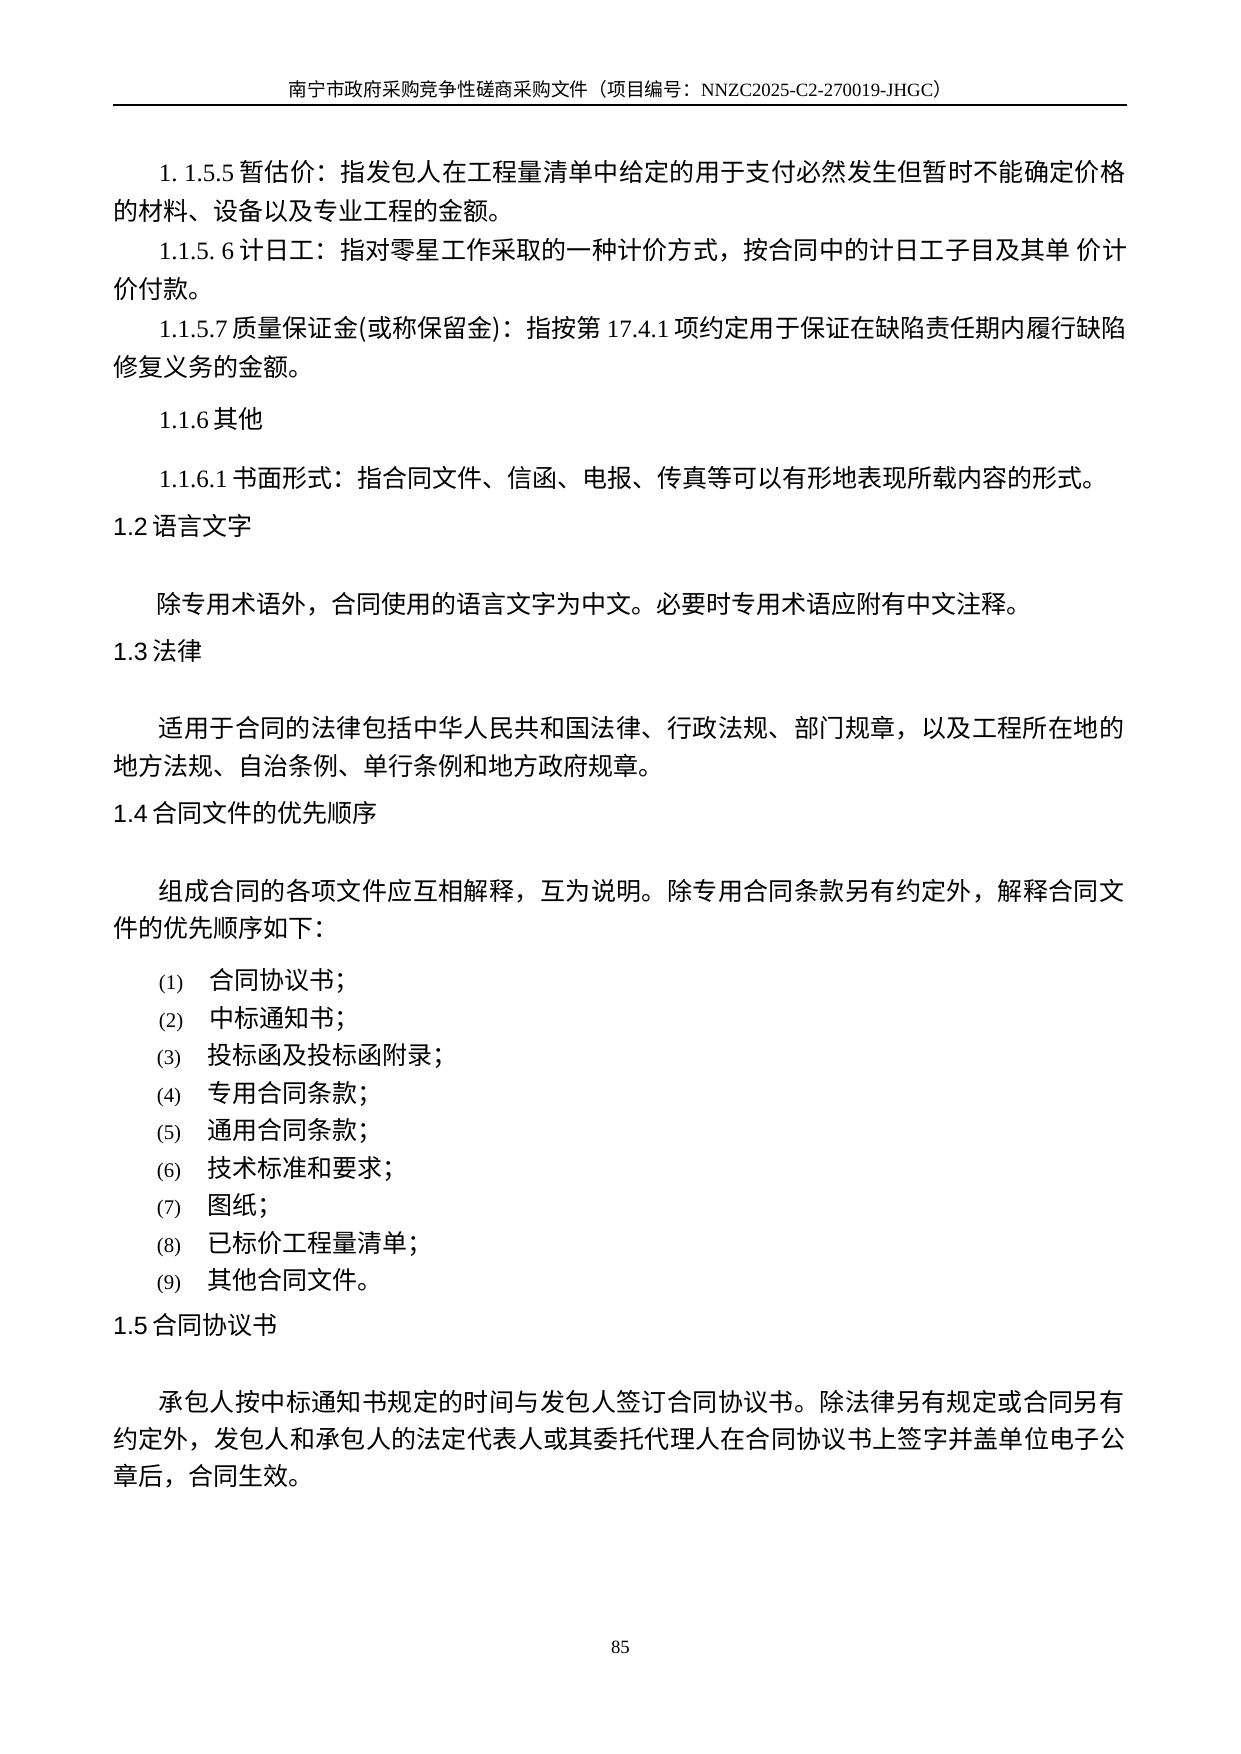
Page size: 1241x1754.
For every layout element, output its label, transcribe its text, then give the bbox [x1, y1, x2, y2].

subtitle 1.5合同协议书 [113, 1309, 1127, 1340]
list 专用合同条款； [113, 1072, 1127, 1109]
subtitle 1.2语言文字 [113, 510, 1127, 540]
text 1.1.6其他 [113, 399, 1127, 436]
text 1.1.5. 6计日工：指对零星工作采取的一种计价方式，按合同中的计日工子目及其单 价计价付款。 [113, 228, 1127, 306]
text 1. 1.5.5暂估价：指发包人在工程量清单中给定的用于支付必然发生但暂时不能确定价格的材料、设备以及专业工程的金额。 [113, 150, 1127, 228]
subtitle 1.3法律 [113, 635, 1127, 666]
list 投标函及投标函附录； [113, 1034, 1127, 1072]
list 图纸； [113, 1184, 1127, 1222]
list 通用合同条款； [113, 1109, 1127, 1147]
list 中标通知书； [113, 997, 1127, 1034]
list 已标价工程量清单； [113, 1222, 1127, 1259]
text 1.1.6.1书面形式：指合同文件、信函、电报、传真等可以有形地表现所载内容的形式。 [159, 457, 1127, 496]
text 1.1.5.7质量保证金(或称保留金)：指按第17.4.1项约定用于保证在缺陷责任期内履行缺陷修复义务的金额。 [113, 306, 1127, 385]
text 组成合同的各项文件应互相解释，互为说明。除专用合同条款另有约定外，解释合同文件的优先顺序如下： [113, 870, 1127, 945]
list 技术标准和要求； [113, 1147, 1127, 1184]
subtitle 1.4合同文件的优先顺序 [113, 797, 1127, 828]
list 合同协议书； [113, 959, 1127, 997]
text 适用于合同的法律包括中华人民共和国法律、行政法规、部门规章，以及工程所在地的地方法规、自治条例、单行条例和地方政府规章。 [113, 708, 1127, 783]
list 其他合同文件。 [113, 1259, 1127, 1297]
text 除专用术语外，合同使用的语言文字为中文。必要时专用术语应附有中文注释。 [113, 583, 1127, 621]
text 承包人按中标通知书规定的时间与发包人签订合同协议书。除法律另有规定或合同另有约定外，发包人和承包人的法定代表人或其委托代理人在合同协议书上签字并盖单位电子公章后，合同生效。 [113, 1382, 1127, 1493]
